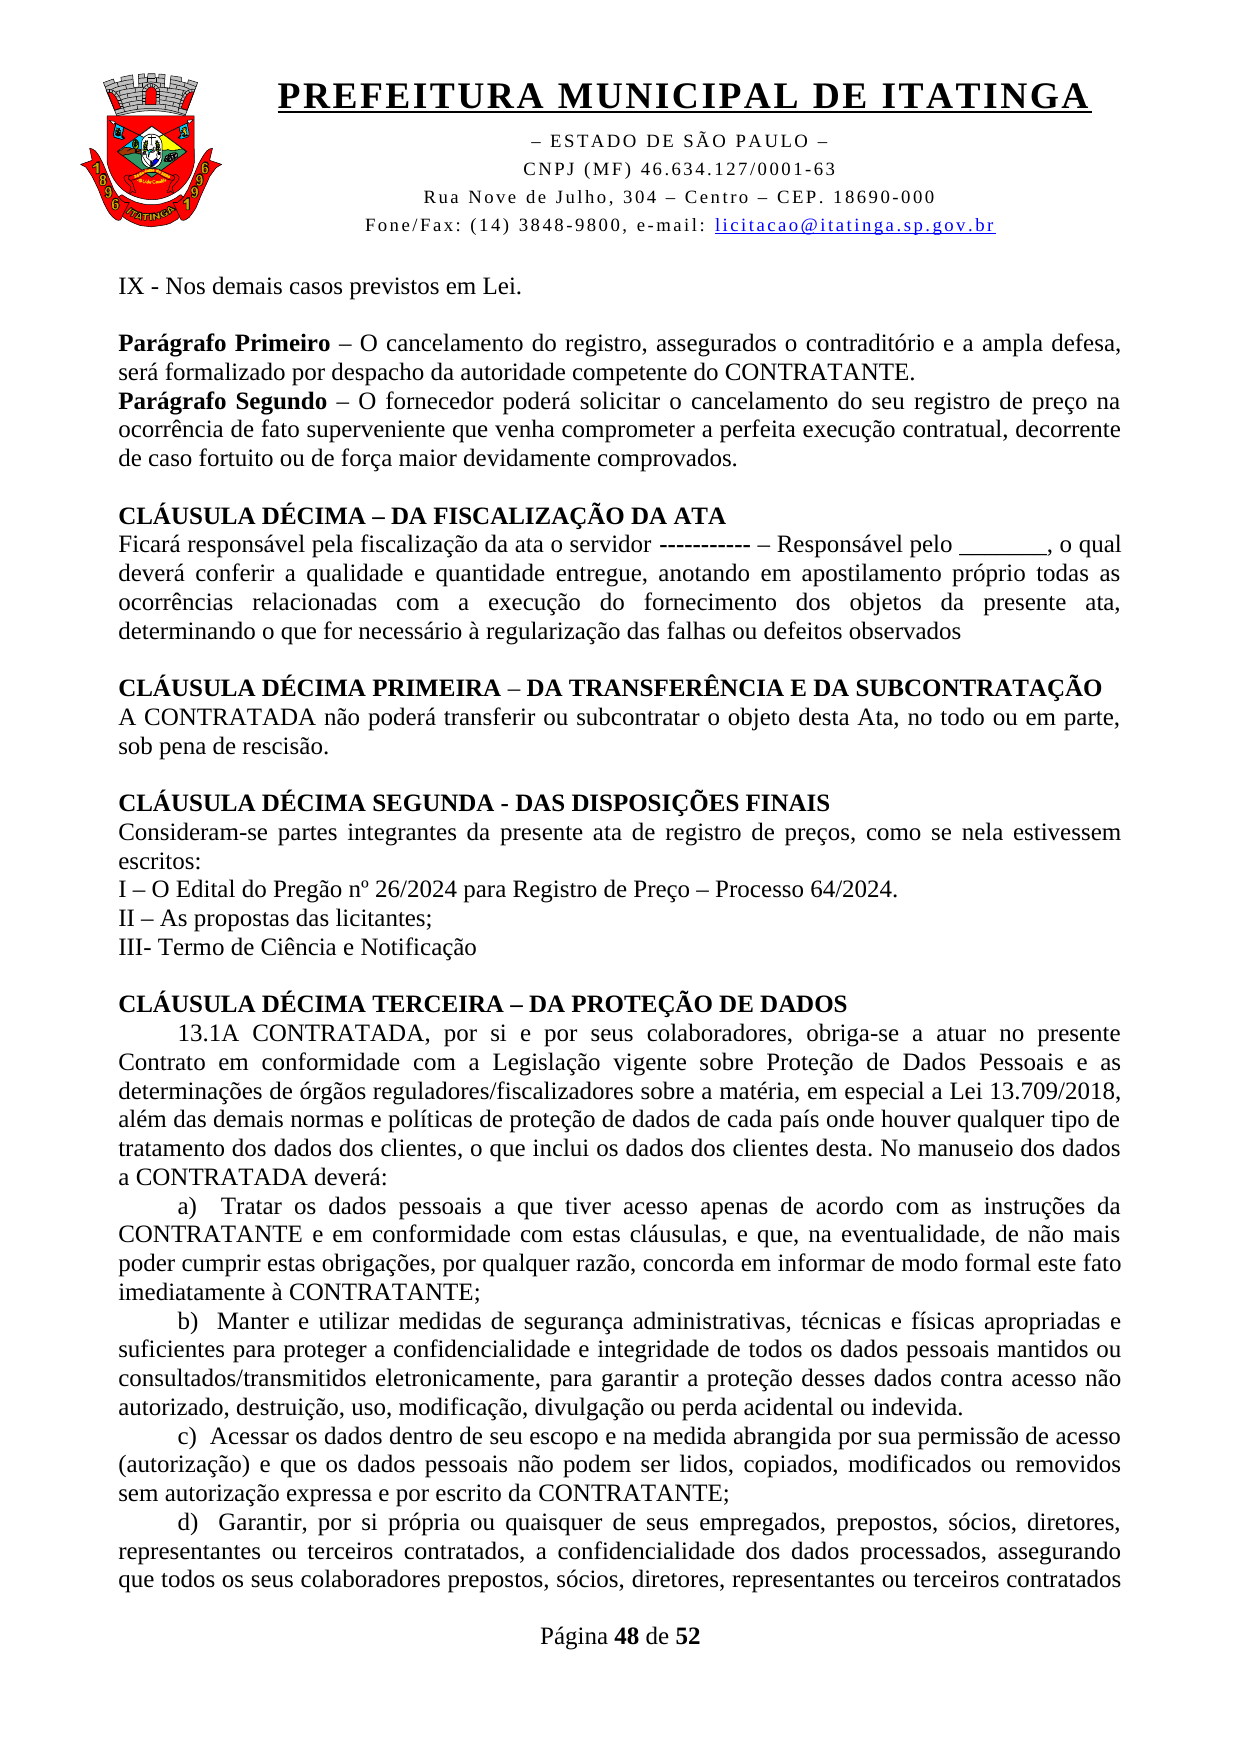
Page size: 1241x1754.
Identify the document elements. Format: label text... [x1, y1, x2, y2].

text CLÁUSULA DÉCIMA PRIMEIRA – DA TRANSFERÊNCIA E DA SUBCONTRATAÇÃO [118, 673, 1122, 702]
text CLÁUSULA DÉCIMA – DA FISCALIZAÇÃO DA ATA [118, 501, 1122, 529]
text CLÁUSULA DÉCIMA SEGUNDA - DAS DISPOSIÇÕES FINAIS [118, 788, 1122, 817]
text 13.1A CONTRATADA, por si e por seus colaboradores, obriga-se a atuar no presente Contrato em conformidade com a Legislação vigente sobre Proteção de Dados Pessoais e as determinações de órgãos reguladores/fiscalizadores sobre a matéria, em especial a Lei 13.709/2018, além das demais normas e políticas de proteção de dados de cada país onde houver qualquer tipo de tratamento dos dados dos clientes, o que inclui os dados dos clientes desta. No manuseio dos dados a CONTRATADA deverá: [118, 1018, 1122, 1191]
text Parágrafo Segundo – O fornecedor poderá solicitar o cancelamento do seu registro de preço na ocorrência de fato superveniente que venha comprometer a perfeita execução contratual, decorrente de caso fortuito ou de força maior devidamente comprovados. [118, 386, 1122, 472]
text a) Tratar os dados pessoais a que tiver acesso apenas de acordo com as instruções da CONTRATANTE e em conformidade com estas cláusulas, e que, na eventualidade, de não mais poder cumprir estas obrigações, por qualquer razão, concorda em informar de modo formal este fato imediatamente à CONTRATANTE; [118, 1191, 1122, 1306]
text Ficará responsável pela fiscalização da ata o servidor ----------- – Responsável pelo _______, o qual deverá conferir a qualidade e quantidade entregue, anotando em apostilamento próprio todas as ocorrências relacionadas com a execução do fornecimento dos objetos da presente ata, determinando o que for necessário à regularização das falhas ou defeitos observados [118, 529, 1122, 644]
text Parágrafo Primeiro – O cancelamento do registro, assegurados o contraditório e a ampla defesa, será formalizado por despacho da autoridade competente do CONTRATANTE. [118, 328, 1122, 386]
text I – O Edital do Pregão nº 26/2024 para Registro de Preço – Processo 64/2024. [118, 874, 1122, 903]
text b) Manter e utilizar medidas de segurança administrativas, técnicas e físicas apropriadas e suficientes para proteger a confidencialidade e integridade de todos os dados pessoais mantidos ou consultados/transmitidos eletronicamente, para garantir a proteção desses dados contra acesso não autorizado, destruição, uso, modificação, divulgação ou perda acidental ou indevida. [118, 1306, 1122, 1421]
text Consideram-se partes integrantes da presente ata de registro de preços, como se nela estivessem escritos: [118, 817, 1122, 874]
text A CONTRATADA não poderá transferir ou subcontratar o objeto desta Ata, no todo ou em parte, sob pena de rescisão. [118, 702, 1122, 759]
text c) Acessar os dados dentro de seu escopo e na medida abrangida por sua permissão de acesso (autorização) e que os dados pessoais não podem ser lidos, copiados, modificados ou removidos sem autorização expressa e por escrito da CONTRATANTE; [118, 1421, 1122, 1507]
text II – As propostas das licitantes; [118, 903, 1122, 932]
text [118, 1507, 1122, 1593]
text CLÁUSULA DÉCIMA TERCEIRA – DA PROTEÇÃO DE DADOS [118, 989, 1122, 1018]
text III- Termo de Ciência e Notificação [118, 932, 1122, 961]
text IX - Nos demais casos previstos em Lei. [118, 271, 1122, 299]
